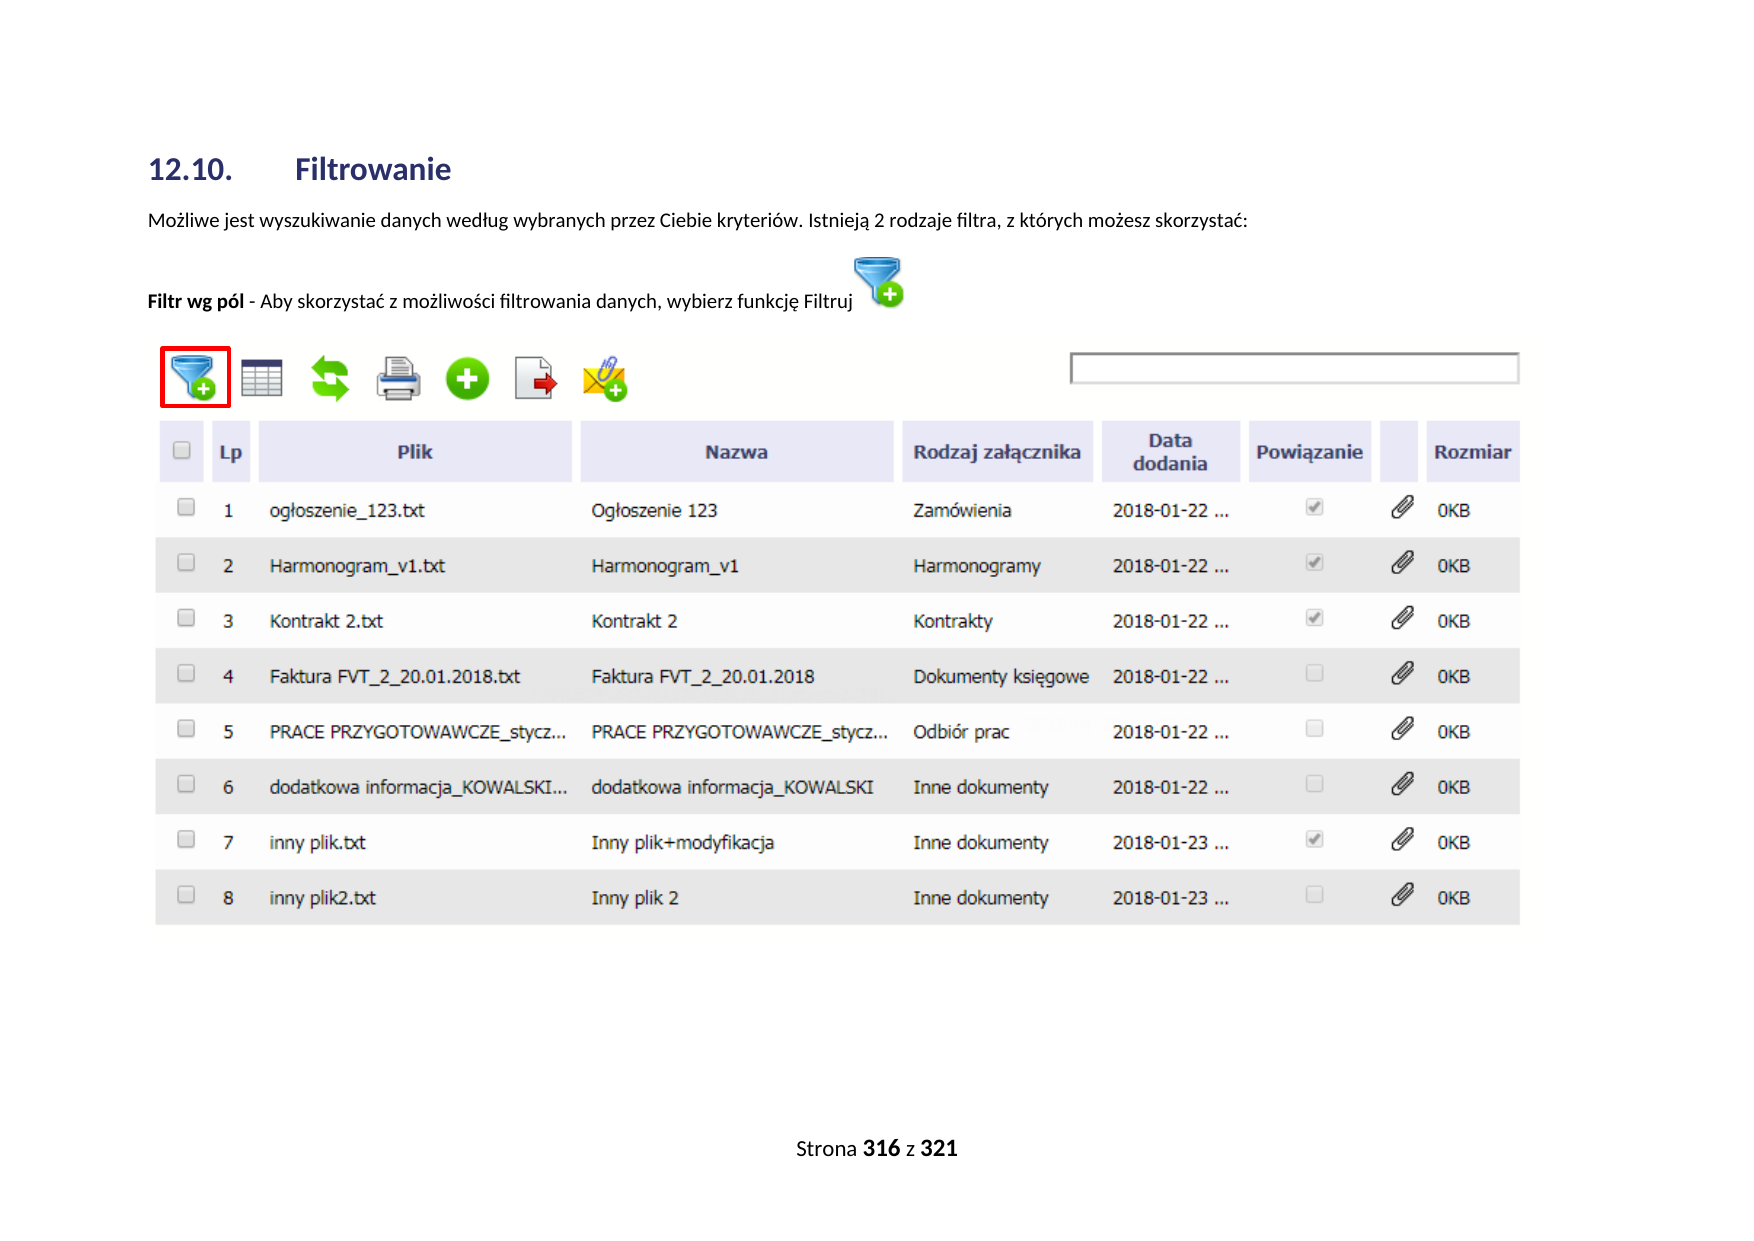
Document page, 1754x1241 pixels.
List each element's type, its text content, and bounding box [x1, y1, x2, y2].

picture [147, 338, 1542, 944]
picture [853, 257, 905, 309]
text Filtr wg pól - Aby skorzystać z możliwości filtrowania danych, wybierz funkcję Filtruj [148, 257, 1606, 313]
text Możliwe jest wyszukiwanie danych według wybranych przez Ciebie kryteriów. Istnieją 2 rodzaje filtra, z których możesz skorzystać: [148, 207, 1606, 232]
subtitle Filtrowanie [148, 148, 1606, 188]
